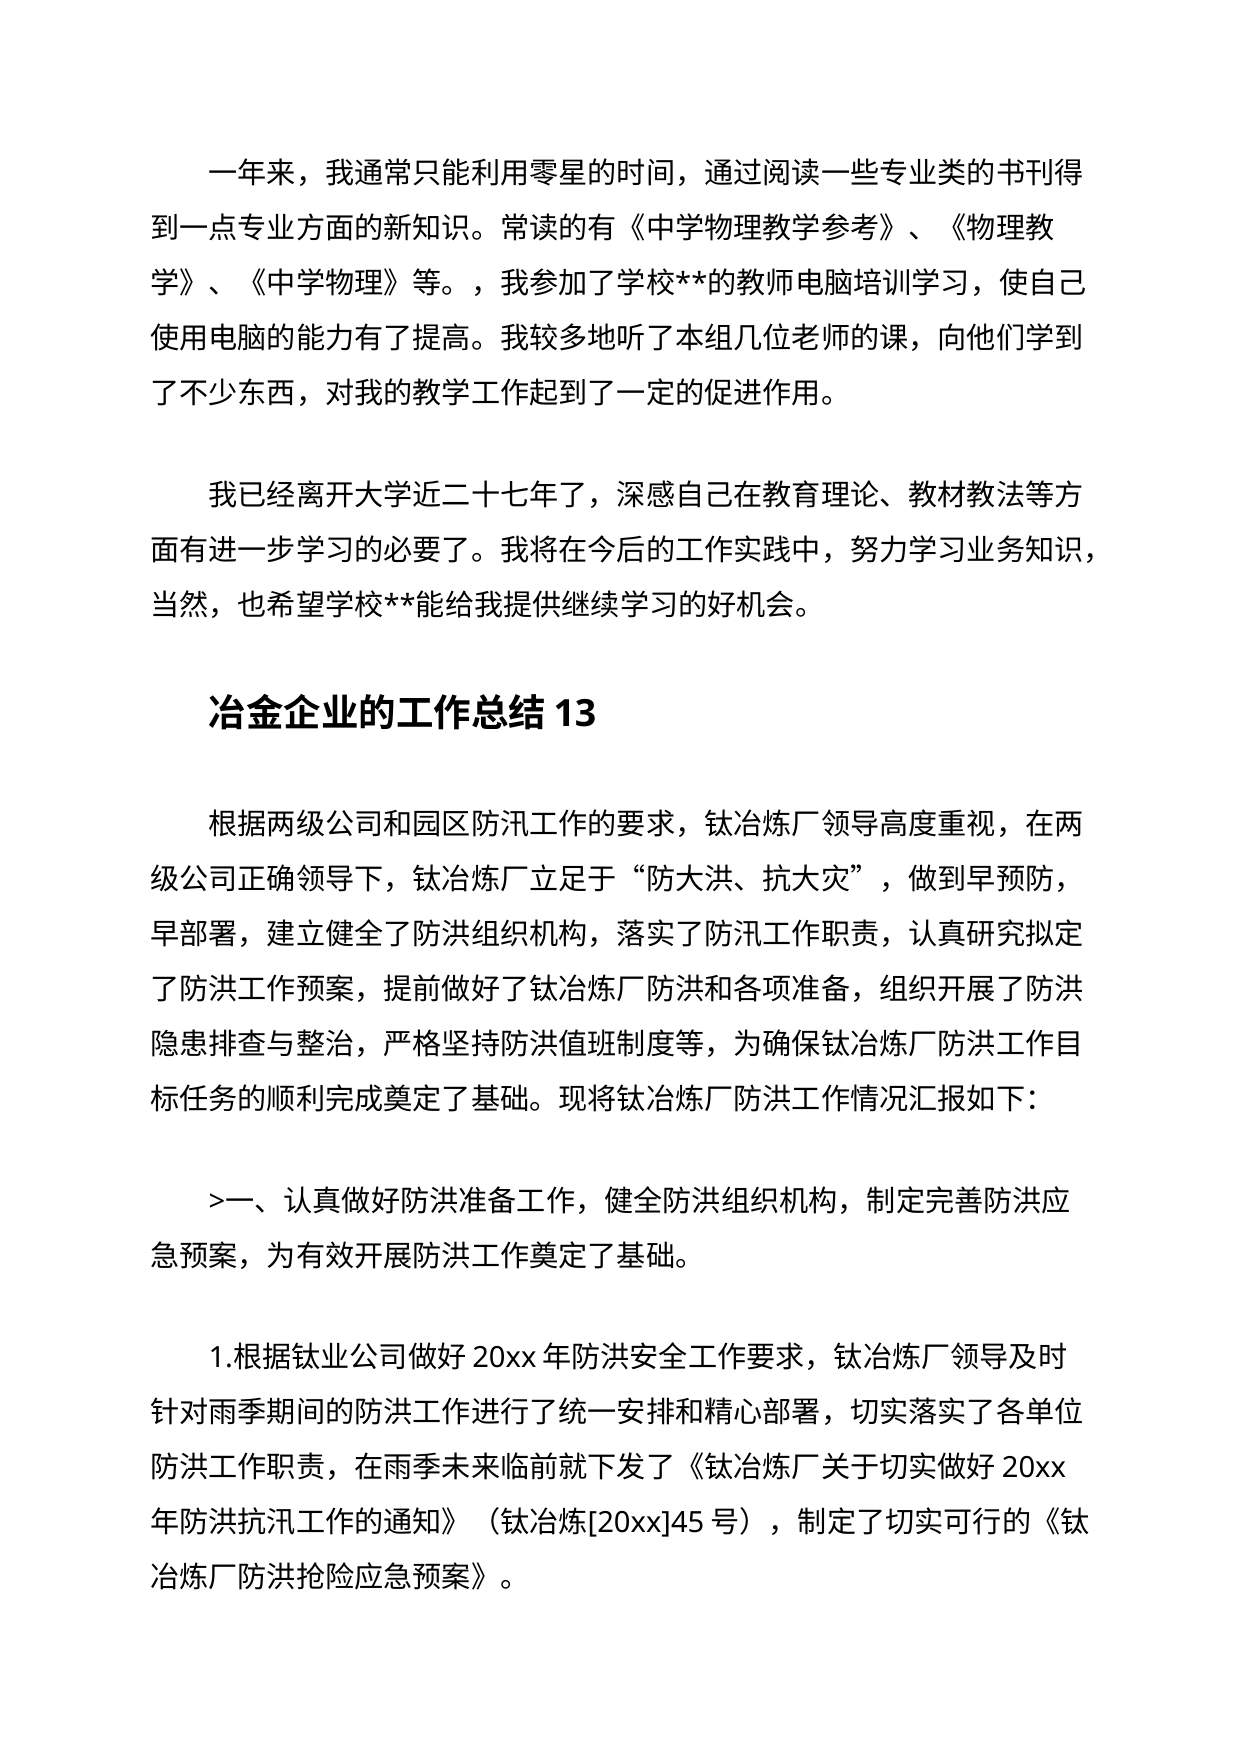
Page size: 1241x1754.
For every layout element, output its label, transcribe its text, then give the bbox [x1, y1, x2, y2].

text 一年来，我通常只能利用零星的时间，通过阅读一些专业类的书刊得到一点专业方面的新知识。常读的有《中学物理教学参考》、《物理教学》、《中学物理》等。，我参加了学校**的教师电脑培训学习，使自己使用电脑的能力有了提高。我较多地听了本组几位老师的课，向他们学到了不少东西，对我的教学工作起到了一定的促进作用。 [150, 150, 1090, 412]
text >一、认真做好防洪准备工作，健全防洪组织机构，制定完善防洪应急预案，为有效开展防洪工作奠定了基础。 [150, 1177, 1090, 1274]
text 我已经离开大学近二十七年了，深感自己在教育理论、教材教法等方面有进一步学习的必要了。我将在今后的工作实践中，努力学习业务知识，当然，也希望学校**能给我提供继续学习的好机会。 [150, 471, 1090, 624]
text 1.根据钛业公司做好20xx年防洪安全工作要求，钛冶炼厂领导及时针对雨季期间的防洪工作进行了统一安排和精心部署，切实落实了各单位防洪工作职责，在雨季未来临前就下发了《钛冶炼厂关于切实做好20xx年防洪抗汛工作的通知》（钛冶炼[20xx]45号），制定了切实可行的《钛冶炼厂防洪抢险应急预案》。 [150, 1334, 1090, 1596]
text 冶金企业的工作总结13 [150, 683, 1090, 738]
text 根据两级公司和园区防汛工作的要求，钛冶炼厂领导高度重视，在两级公司正确领导下，钛冶炼厂立足于“防大洪、抗大灾”，做到早预防，早部署，建立健全了防洪组织机构，落实了防汛工作职责，认真研究拟定了防洪工作预案，提前做好了钛冶炼厂防洪和各项准备，组织开展了防洪隐患排查与整治，严格坚持防洪值班制度等，为确保钛冶炼厂防洪工作目标任务的顺利完成奠定了基础。现将钛冶炼厂防洪工作情况汇报如下： [150, 801, 1090, 1118]
